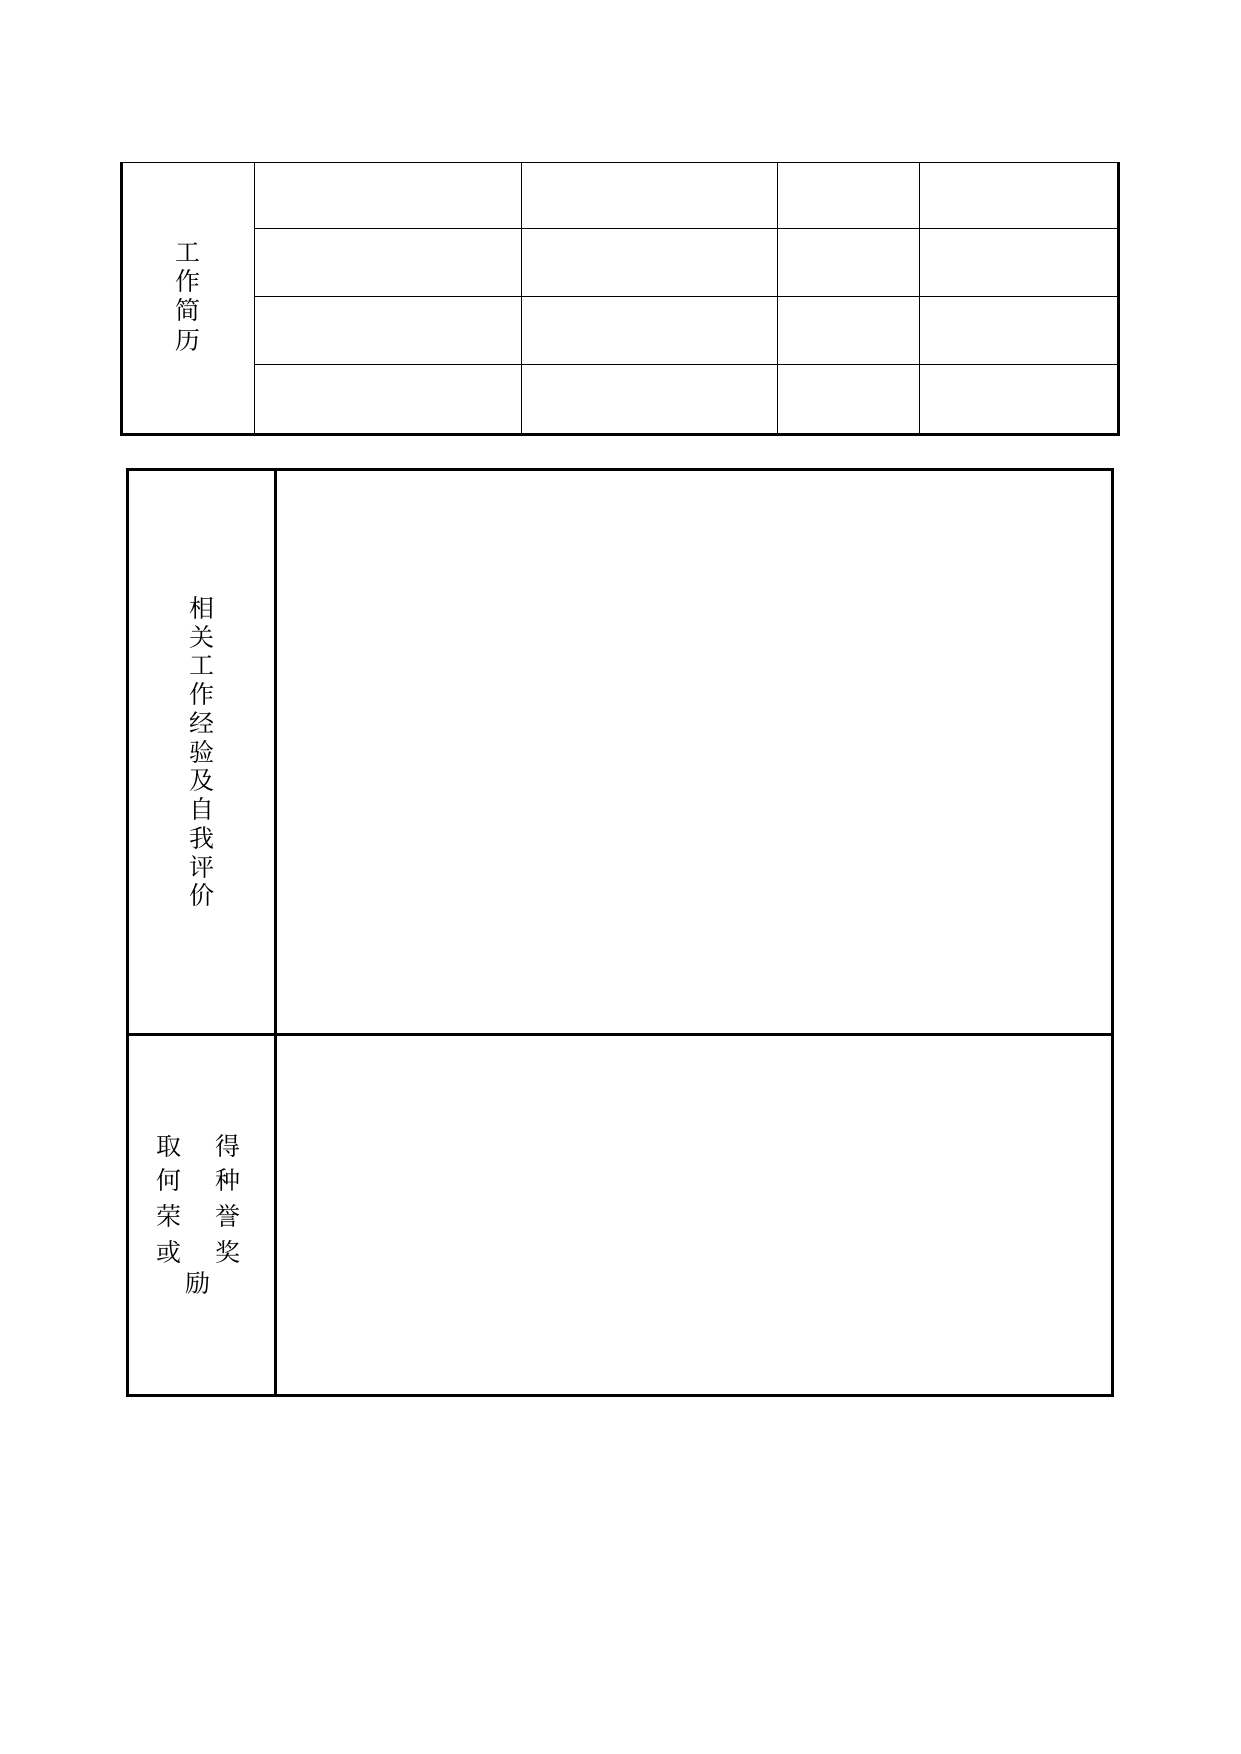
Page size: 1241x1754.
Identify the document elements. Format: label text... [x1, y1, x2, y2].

table_cell [778, 297, 919, 364]
table_cell [920, 163, 1117, 228]
table_cell [920, 365, 1117, 432]
table_cell [255, 163, 521, 228]
table_cell [255, 297, 521, 364]
table_cell [920, 229, 1117, 296]
table_cell 取 得 何 种 荣 誉 或 奖 励 [129, 1036, 274, 1394]
table_cell [255, 365, 521, 432]
table_cell [778, 229, 919, 296]
table_cell [920, 297, 1117, 364]
table_header 相 关 工 作 经 验 及 自 我 评 价 [129, 471, 274, 1033]
table_cell 工 作 简 历 [123, 163, 254, 432]
table_cell [522, 163, 777, 228]
table_cell [778, 163, 919, 228]
table_cell [522, 229, 777, 296]
table_cell [255, 229, 521, 296]
table_header [277, 471, 1111, 1033]
table_cell [522, 297, 777, 364]
table_cell [522, 365, 777, 432]
table_cell [277, 1036, 1111, 1394]
table_cell [778, 365, 919, 432]
